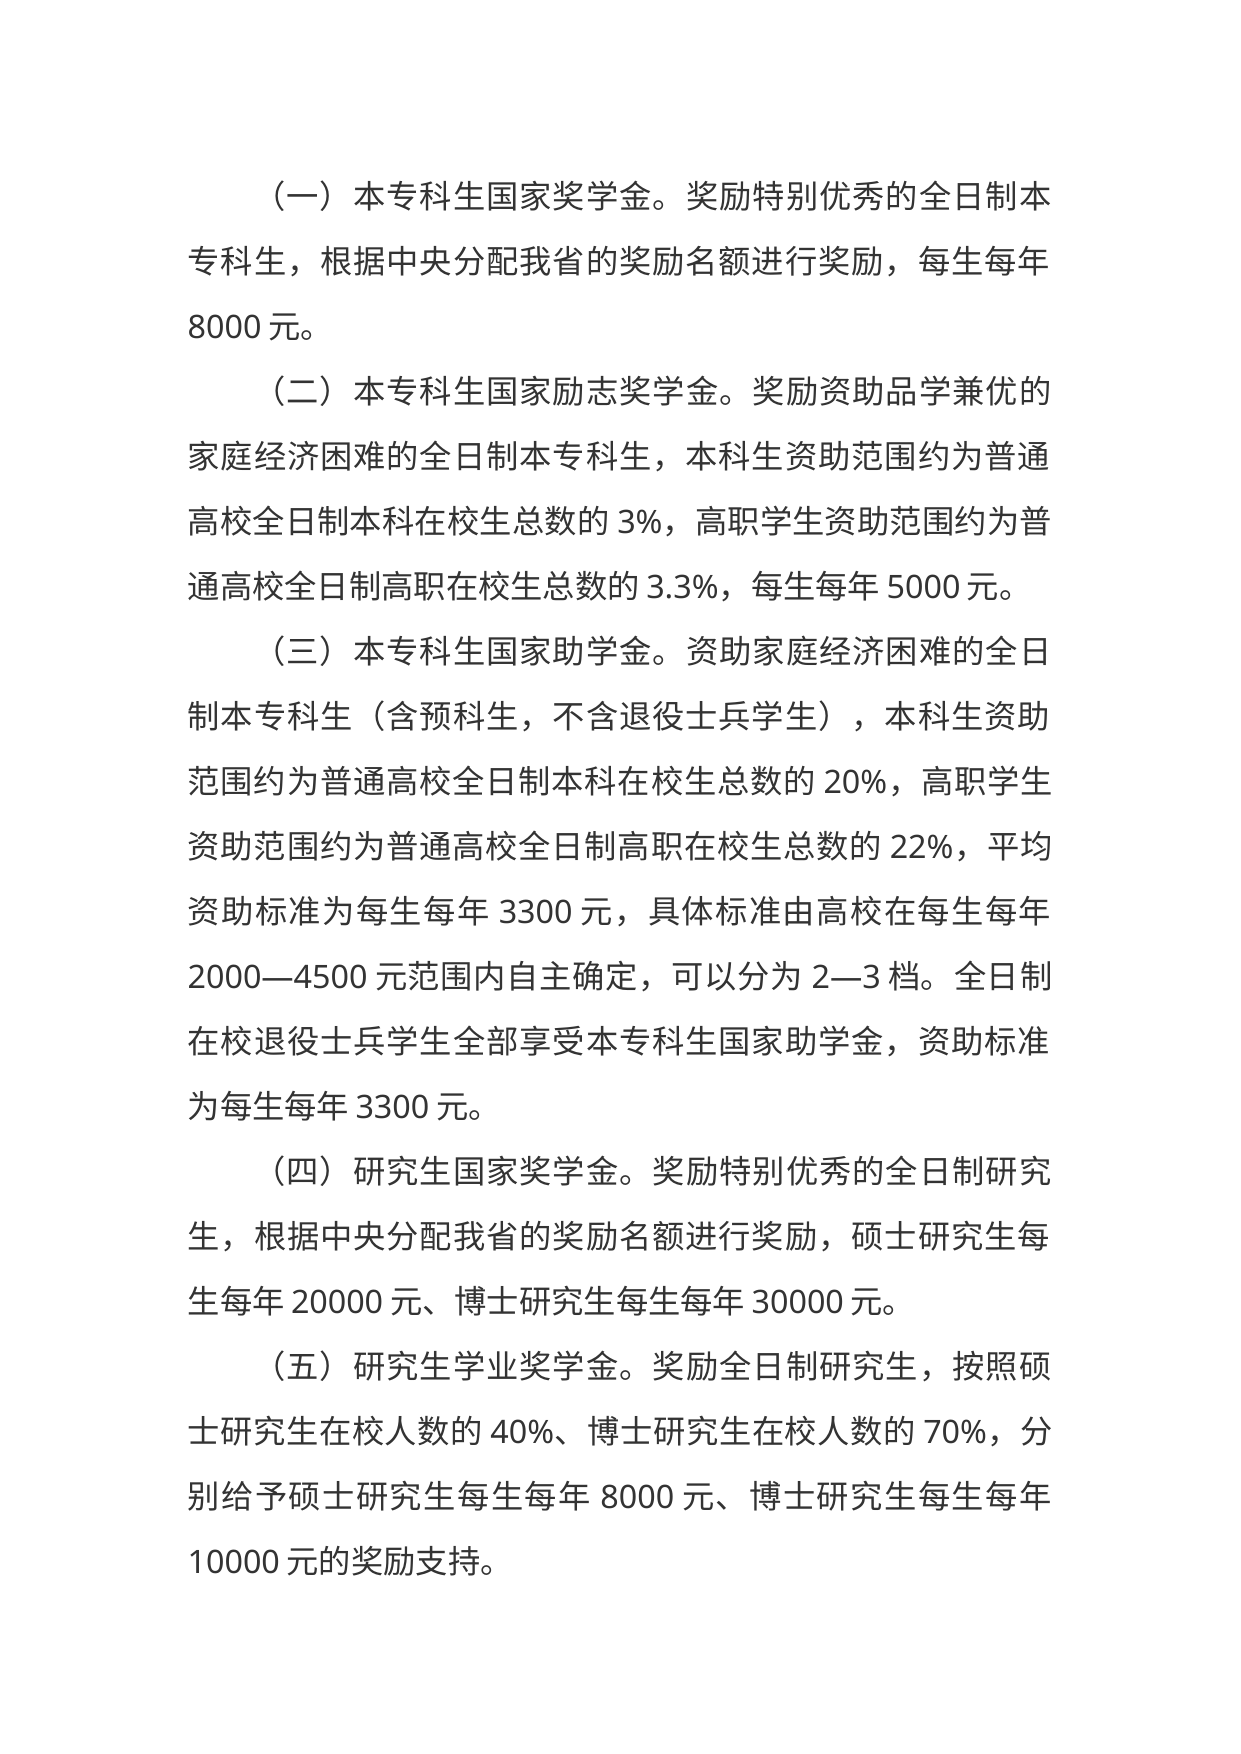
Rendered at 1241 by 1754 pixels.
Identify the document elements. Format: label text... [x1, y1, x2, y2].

text （四）研究生国家奖学金。奖励特别优秀的全日制研究生，根据中央分配我省的奖励名额进行奖励，硕士研究生每生每年20000元、博士研究生每生每年30000元。 [187, 1137, 1053, 1332]
text （三）本专科生国家助学金。资助家庭经济困难的全日制本专科生（含预科生，不含退役士兵学生），本科生资助范围约为普通高校全日制本科在校生总数的20%，高职学生资助范围约为普通高校全日制高职在校生总数的22%，平均资助标准为每生每年3300元，具体标准由高校在每生每年2000—4500元范围内自主确定，可以分为2—3档。全日制在校退役士兵学生全部享受本专科生国家助学金，资助标准为每生每年3300元。 [187, 617, 1053, 1137]
text （五）研究生学业奖学金。奖励全日制研究生，按照硕士研究生在校人数的40%、博士研究生在校人数的70%，分别给予硕士研究生每生每年8000元、博士研究生每生每年10000元的奖励支持。 [187, 1332, 1053, 1592]
text （一）本专科生国家奖学金。奖励特别优秀的全日制本专科生，根据中央分配我省的奖励名额进行奖励，每生每年8000元。 [187, 162, 1053, 357]
text （二）本专科生国家励志奖学金。奖励资助品学兼优的家庭经济困难的全日制本专科生，本科生资助范围约为普通高校全日制本科在校生总数的3%，高职学生资助范围约为普通高校全日制高职在校生总数的3.3%，每生每年5000元。 [187, 357, 1053, 617]
